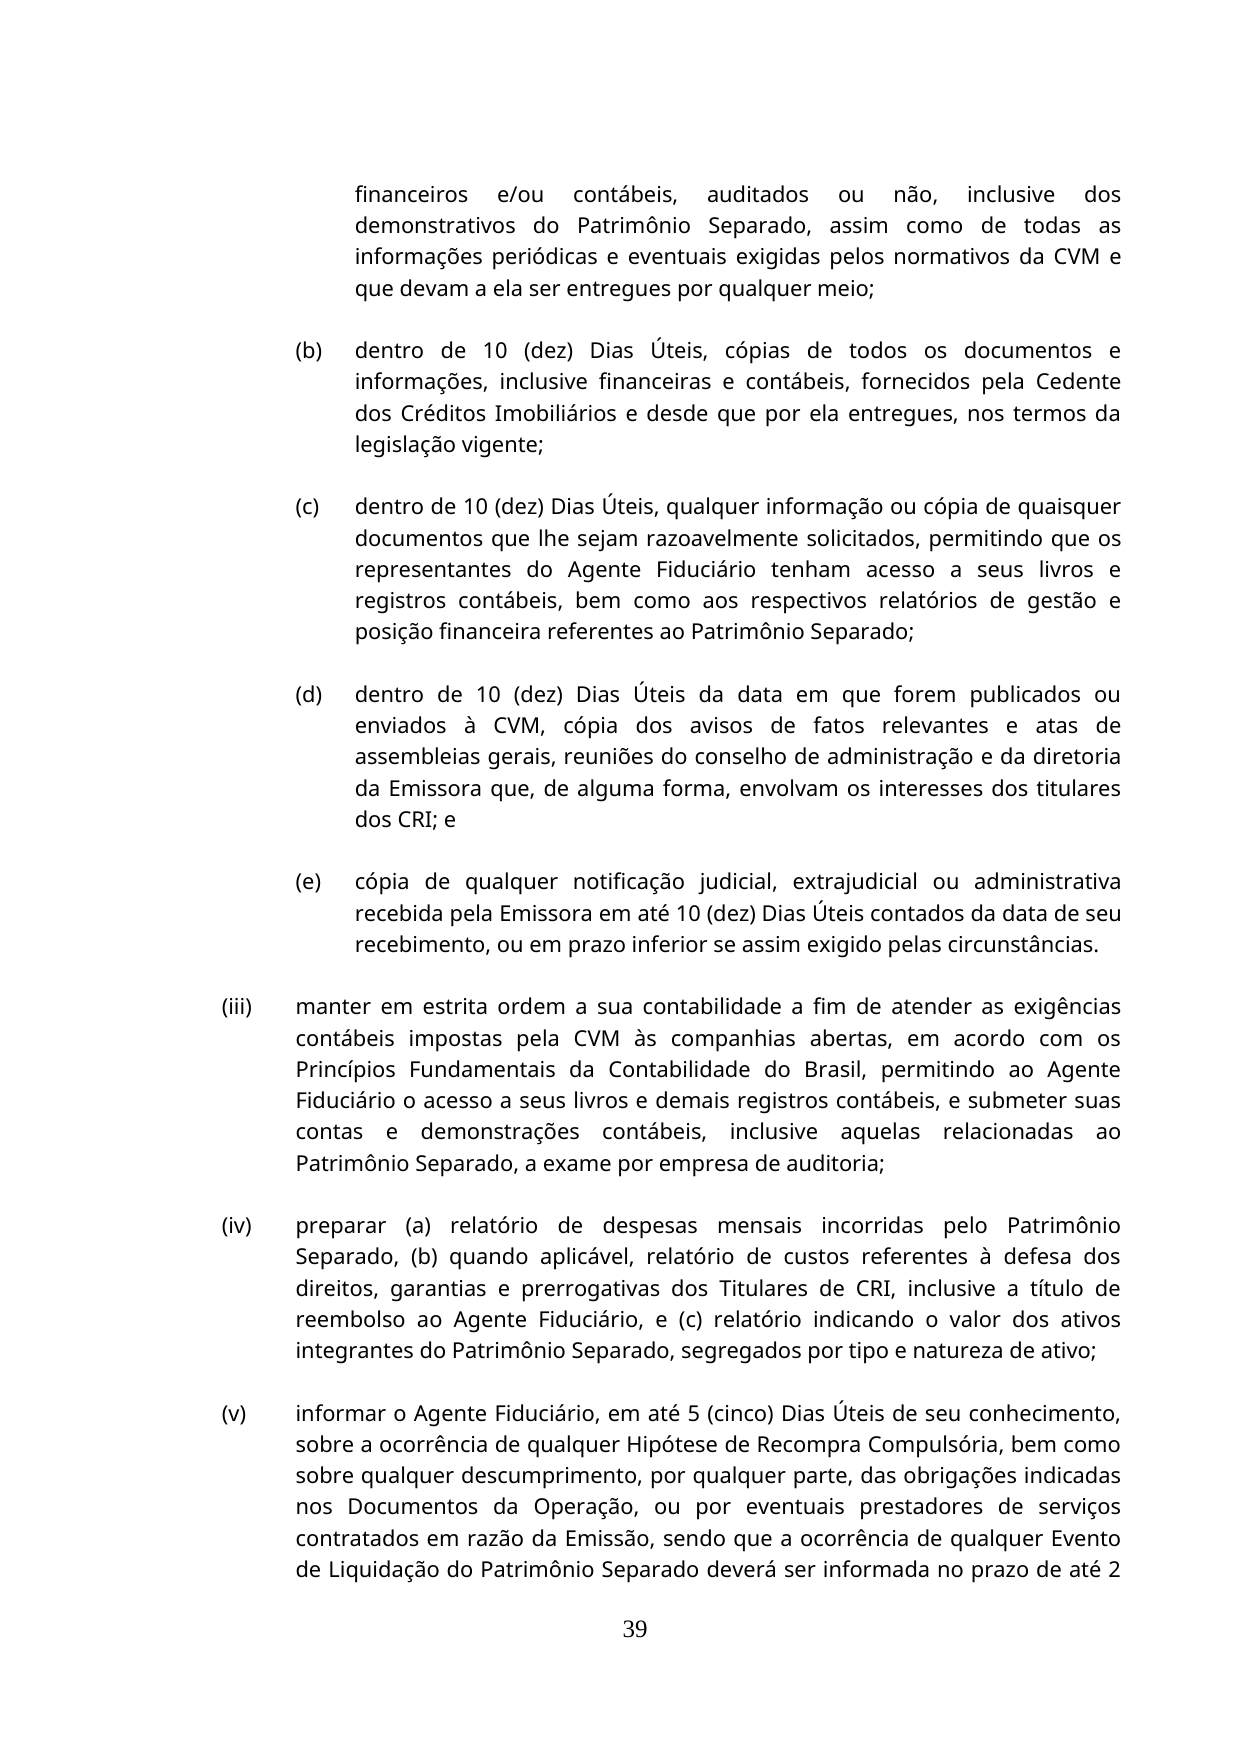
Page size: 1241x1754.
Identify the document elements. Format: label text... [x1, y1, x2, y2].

list manter em estrita ordem a sua contabilidade a fim de atender as exigências contábeis impostas pela CVM às companhias abertas, em acordo com os Princípios Fundamentais da Contabilidade do Brasil, permitindo ao Agente Fiduciário o acesso a seus livros e demais registros contábeis, e submeter suas contas e demonstrações contábeis, inclusive aquelas relacionadas ao Patrimônio Separado, a exame por empresa de auditoria; [222, 990, 1122, 1177]
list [222, 1396, 1122, 1583]
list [295, 177, 1122, 302]
list cópia de qualquer notificação judicial, extrajudicial ou administrativa recebida pela Emissora em até 10 (dez) Dias Úteis contados da data de seu recebimento, ou em prazo inferior se assim exigido pelas circunstâncias. [295, 865, 1122, 958]
list dentro de 10 (dez) Dias Úteis, qualquer informação ou cópia de quaisquer documentos que lhe sejam razoavelmente solicitados, permitindo que os representantes do Agente Fiduciário tenham acesso a seus livros e registros contábeis, bem como aos respectivos relatórios de gestão e posição financeira referentes ao Patrimônio Separado; [295, 490, 1122, 646]
list dentro de 10 (dez) Dias Úteis, cópias de todos os documentos e informações, inclusive financeiras e contábeis, fornecidos pela Cedente dos Créditos Imobiliários e desde que por ela entregues, nos termos da legislação vigente; [295, 333, 1122, 458]
list preparar (a) relatório de despesas mensais incorridas pelo Patrimônio Separado, (b) quando aplicável, relatório de custos referentes à defesa dos direitos, garantias e prerrogativas dos Titulares de CRI, inclusive a título de reembolso ao Agente Fiduciário, e (c) relatório indicando o valor dos ativos integrantes do Patrimônio Separado, segregados por tipo e natureza de ativo; [222, 1208, 1122, 1365]
list dentro de 10 (dez) Dias Úteis da data em que forem publicados ou enviados à CVM, cópia dos avisos de fatos relevantes e atas de assembleias gerais, reuniões do conselho de administração e da diretoria da Emissora que, de alguma forma, envolvam os interesses dos titulares dos CRI; e [295, 677, 1122, 833]
